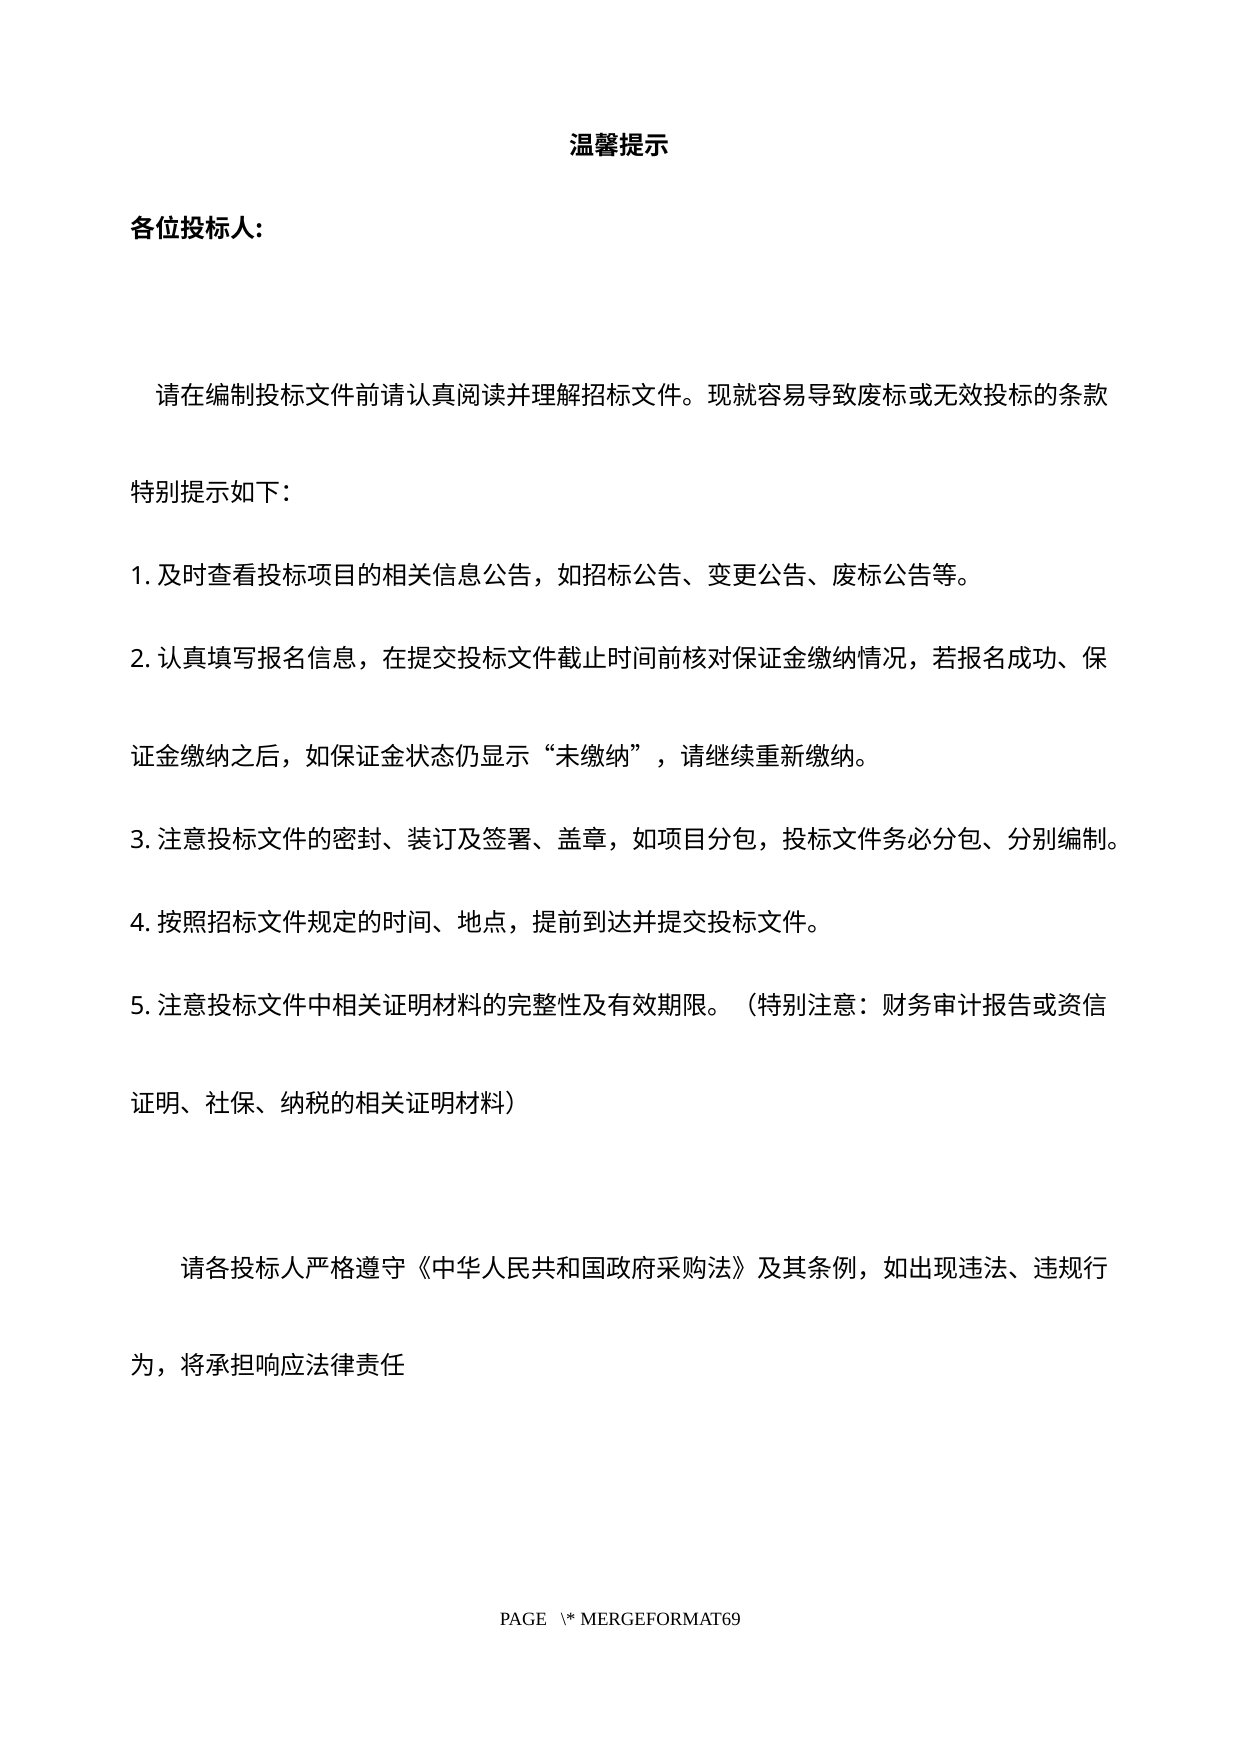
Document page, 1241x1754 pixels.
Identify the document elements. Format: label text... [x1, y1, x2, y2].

text 请在编制投标文件前请认真阅读并理解招标文件。现就容易导致废标或无效投标的条款特别提示如下： [130, 361, 1110, 523]
text 5. 注意投标文件中相关证明材料的完整性及有效期限。（特别注意：财务审计报告或资信证明、社保、纳税的相关证明材料） [130, 971, 1110, 1134]
text 请各投标人严格遵守《中华人民共和国政府采购法》及其条例，如出现违法、违规行为，将承担响应法律责任 [130, 1234, 1110, 1396]
text 1. 及时查看投标项目的相关信息公告，如招标公告、变更公告、废标公告等。 [130, 541, 1110, 606]
text 2. 认真填写报名信息，在提交投标文件截止时间前核对保证金缴纳情况，若报名成功、保证金缴纳之后，如保证金状态仍显示“未缴纳”，请继续重新缴纳。 [130, 624, 1110, 787]
text 3. 注意投标文件的密封、装订及签署、盖章，如项目分包，投标文件务必分包、分别编制。 [130, 805, 1110, 870]
text 温馨提示 [130, 111, 1110, 176]
text 各位投标人: [130, 194, 1110, 259]
text 4. 按照招标文件规定的时间、地点，提前到达并提交投标文件。 [130, 888, 1110, 953]
